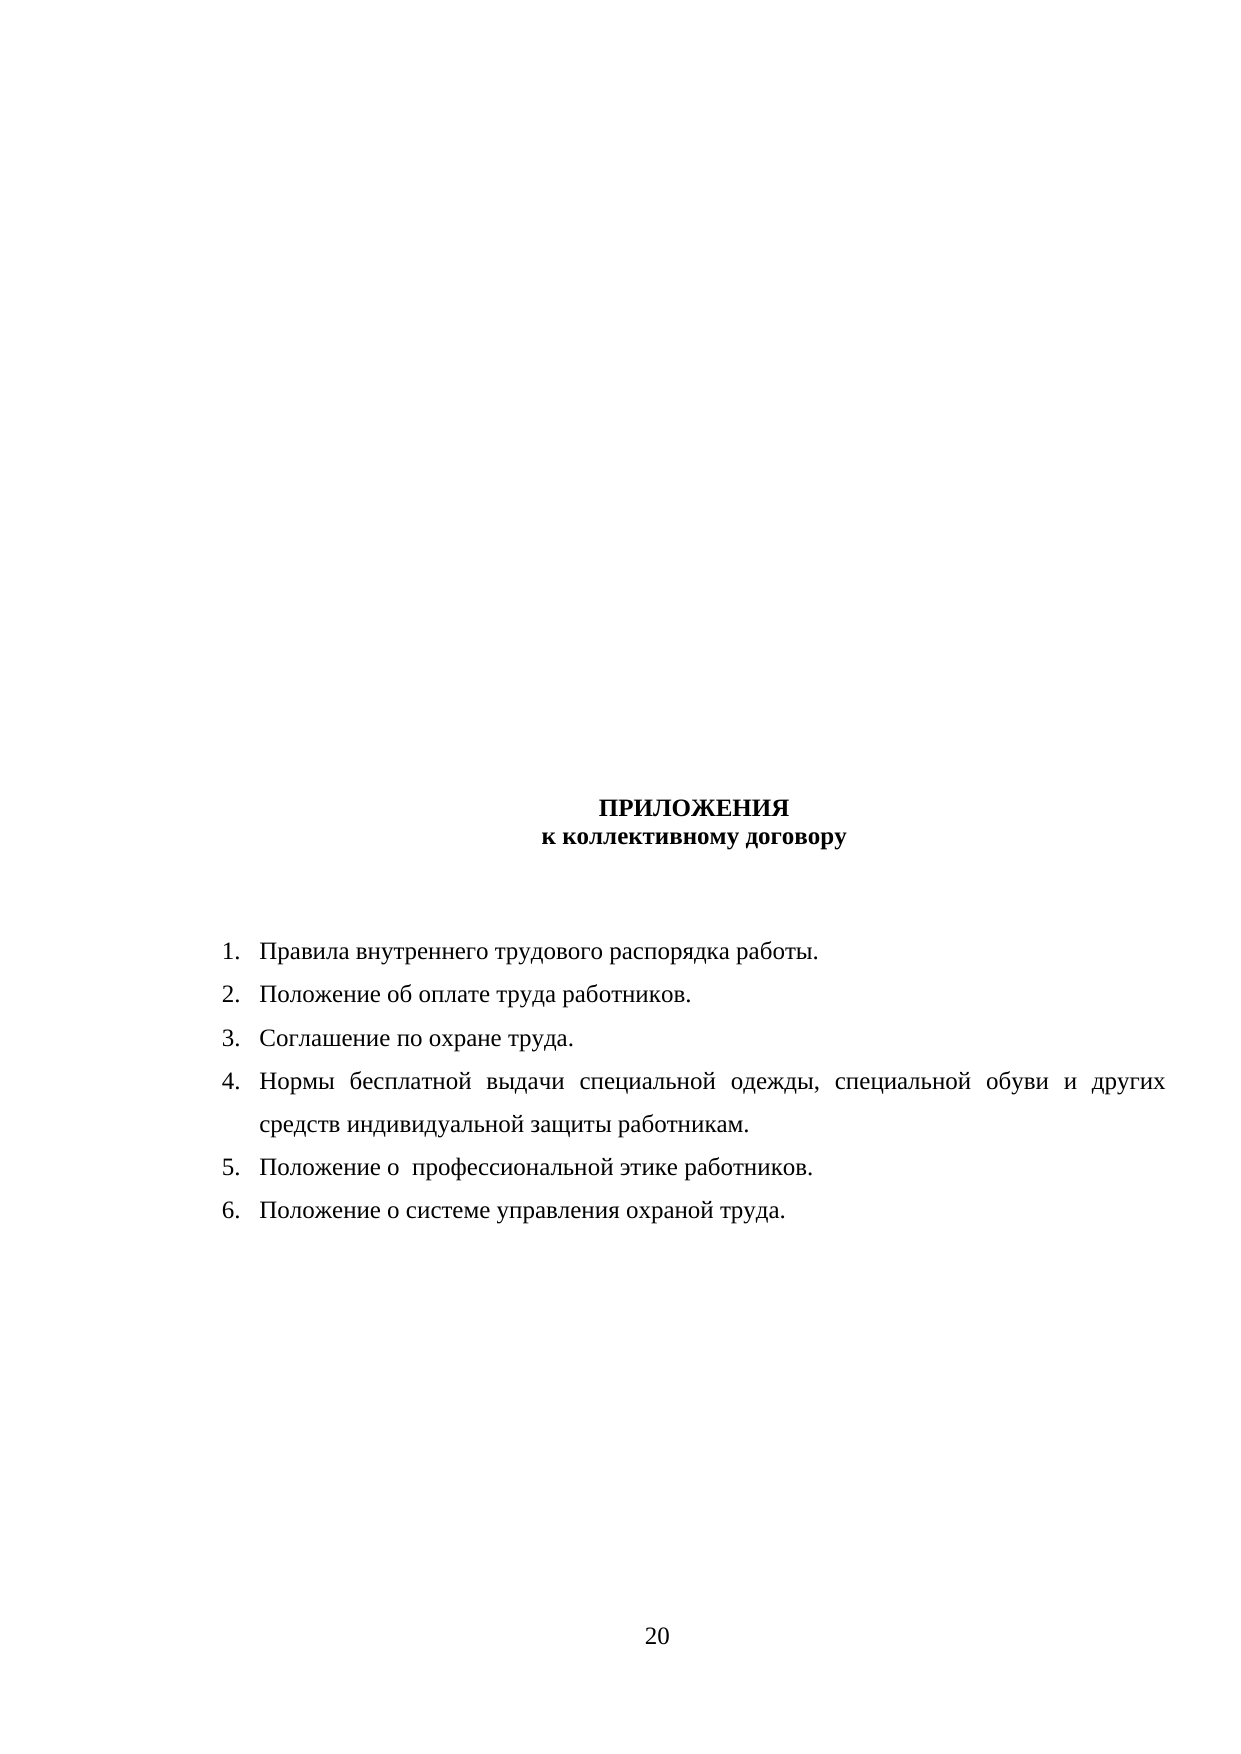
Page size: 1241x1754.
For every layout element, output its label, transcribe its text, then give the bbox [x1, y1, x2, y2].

list Соглашение по охране труда. [222, 1023, 1166, 1051]
list Положение о системе управления охраной труда. [222, 1195, 1166, 1224]
list Правила внутреннего трудового распорядка работы. [222, 936, 1166, 965]
list Положение о профессиональной этике работников. [222, 1152, 1166, 1181]
text к коллективному договору [148, 821, 1166, 850]
list Положение об оплате труда работников. [222, 979, 1166, 1008]
text ПРИЛОЖЕНИЯ [148, 793, 1166, 821]
list Нормы бесплатной выдачи специальной одежды, специальной обуви и других средств индивидуальной защиты работникам. [222, 1066, 1166, 1138]
